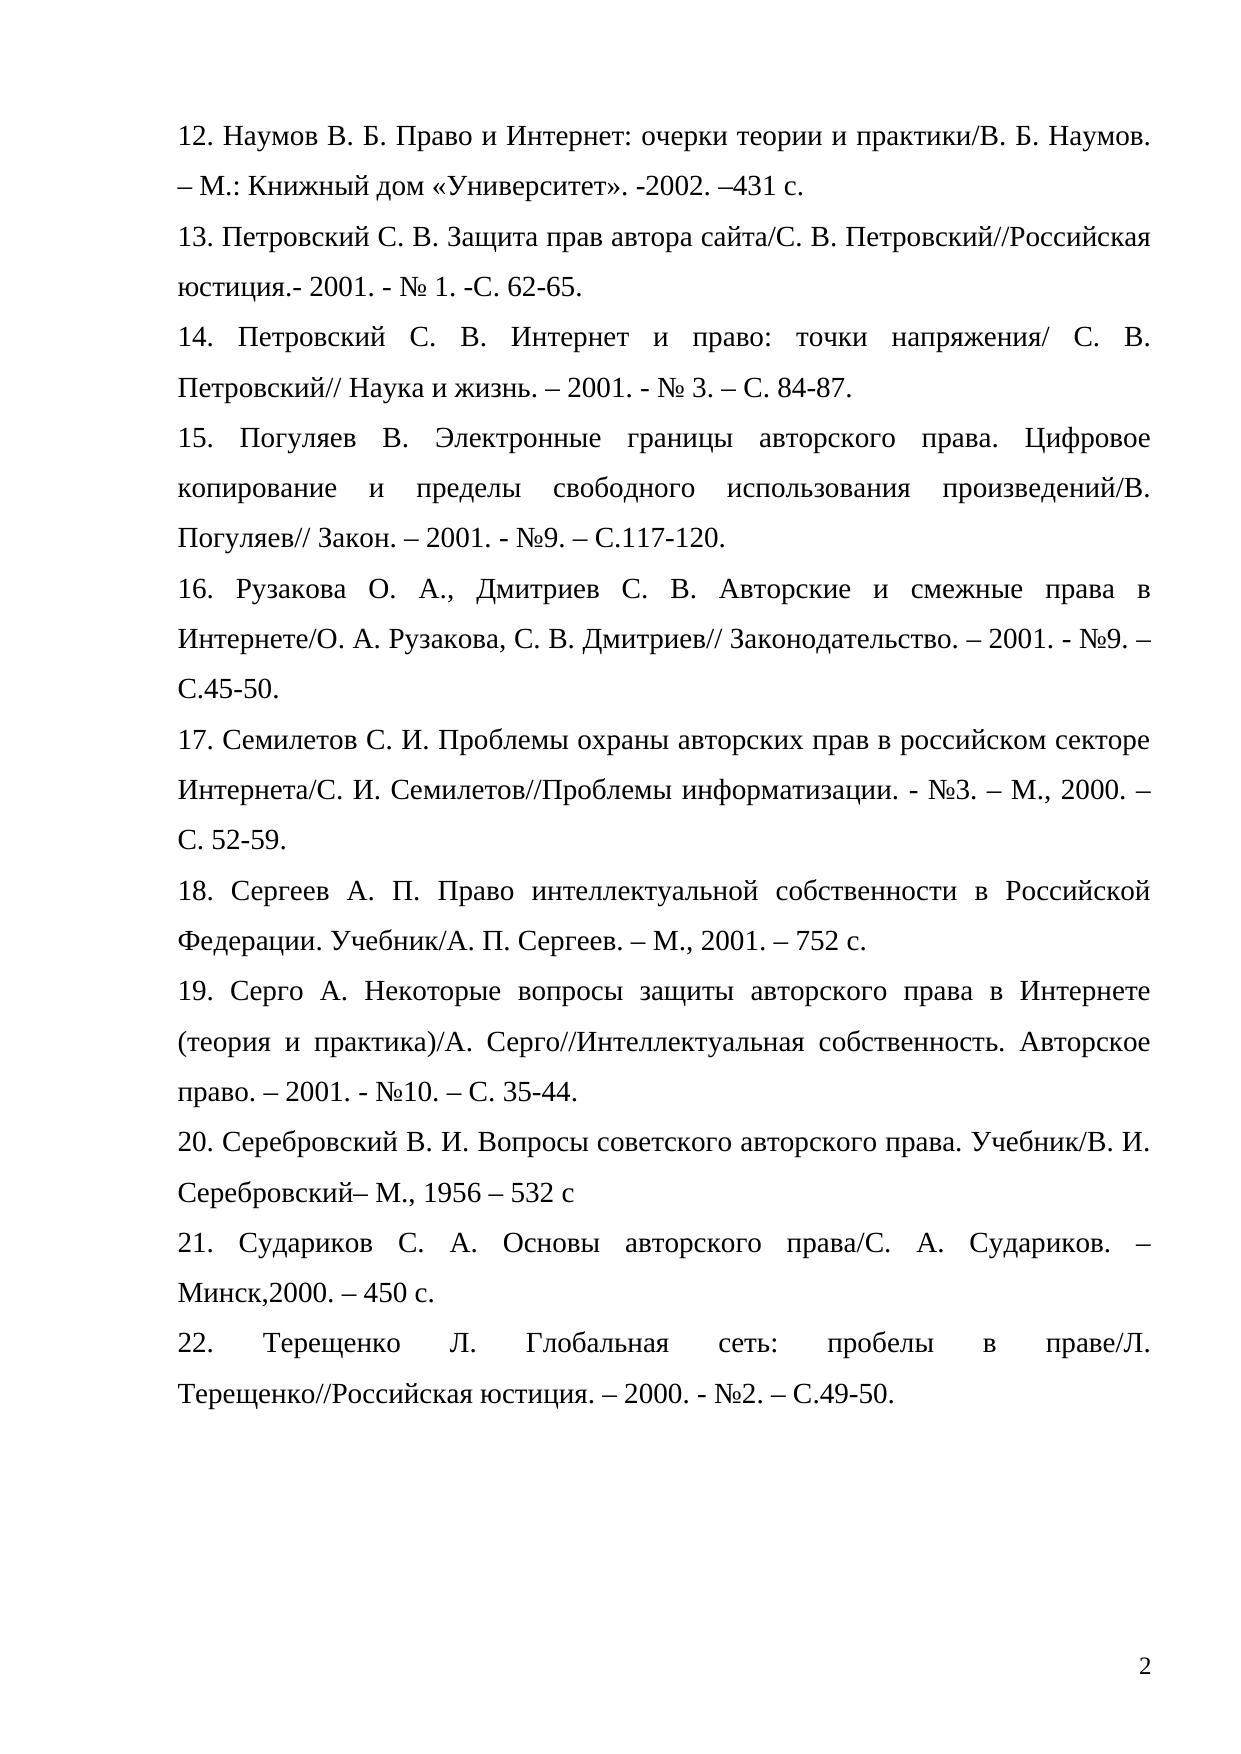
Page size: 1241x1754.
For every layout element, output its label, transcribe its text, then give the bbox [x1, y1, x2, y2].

text 17. Семилетов С. И. Проблемы охраны авторских прав в российском секторе Интернета/С. И. Семилетов//Проблемы информатизации. - №3. – М., 2000. – С. 52-59. [177, 722, 1152, 856]
text 19. Серго А. Некоторые вопросы защиты авторского права в Интернете (теория и практика)/А. Серго//Интеллектуальная собственность. Авторское право. – 2001. - №10. – С. 35-44. [177, 973, 1152, 1108]
text 18. Сергеев А. П. Право интеллектуальной собственности в Российской Федерации. Учебник/А. П. Сергеев. – М., 2001. – 752 с. [177, 873, 1152, 957]
text 14. Петровский С. В. Интернет и право: точки напряжения/ С. В. Петровский// Наука и жизнь. – 2001. - № 3. – С. 84-87. [177, 319, 1152, 403]
text 12. Наумов В. Б. Право и Интернет: очерки теории и практики/В. Б. Наумов. – М.: Книжный дом «Университет». -2002. –431 с. [177, 118, 1152, 202]
text 21. Судариков С. А. Основы авторского права/С. А. Судариков. – Минск,2000. – 450 с. [177, 1225, 1152, 1309]
text 16. Рузакова О. А., Дмитриев С. В. Авторские и смежные права в Интернете/О. А. Рузакова, С. В. Дмитриев// Законодательство. – 2001. - №9. – С.45-50. [177, 571, 1152, 705]
text 13. Петровский С. В. Защита прав автора сайта/С. В. Петровский//Российская юстиция.- 2001. - № 1. -С. 62-65. [177, 219, 1152, 303]
text 15. Погуляев В. Электронные границы авторского права. Цифровое копирование и пределы свободного использования произведений/В. Погуляев// Закон. – 2001. - №9. – С.117-120. [177, 420, 1152, 554]
text 20. Серебровский В. И. Вопросы советского авторского права. Учебник/В. И. Серебровский– М., 1956 – 532 с [177, 1124, 1152, 1208]
text 22. Терещенко Л. Глобальная сеть: пробелы в праве/Л. Терещенко//Российская юстиция. – 2000. - №2. – С.49-50. [177, 1326, 1152, 1409]
